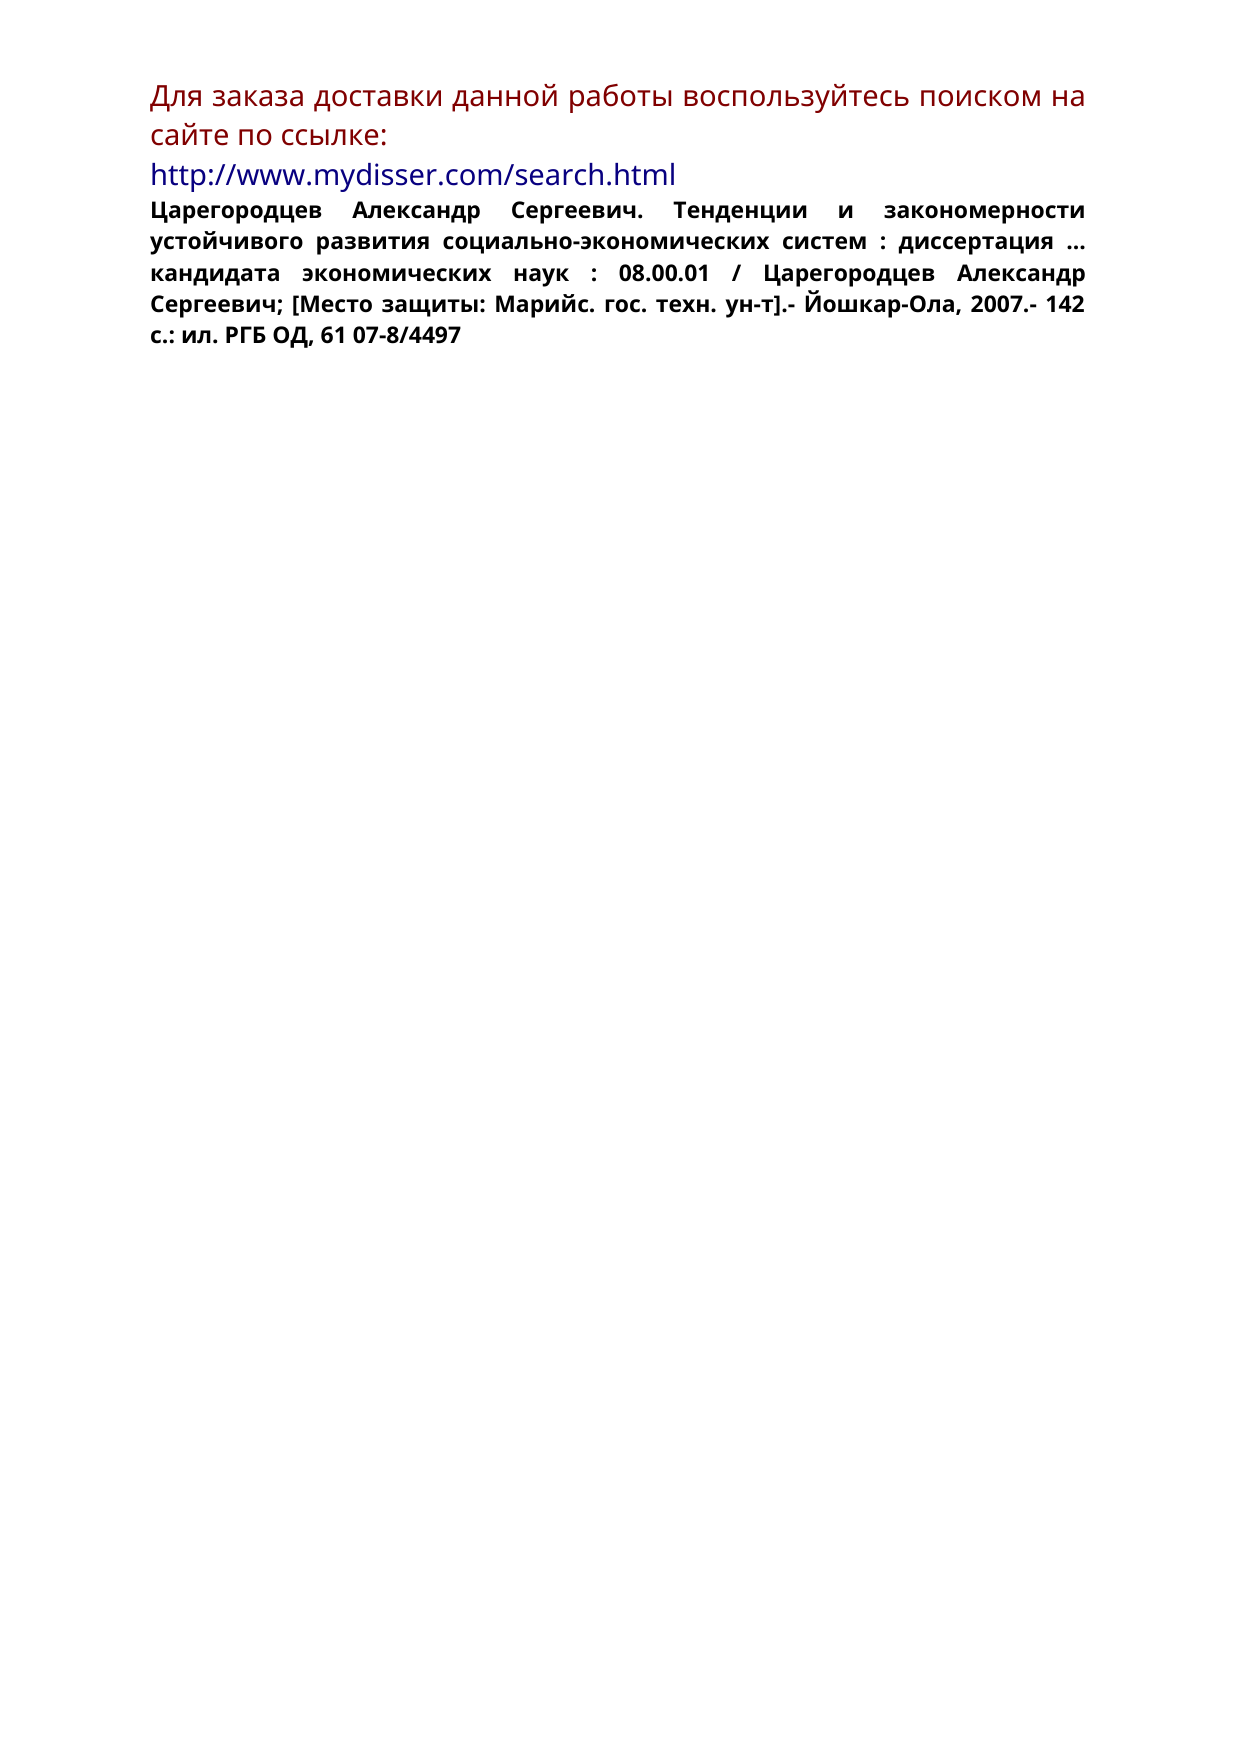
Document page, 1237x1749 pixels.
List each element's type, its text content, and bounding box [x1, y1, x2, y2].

text Царегородцев Александр Сергеевич. Тенденции и закономерности устойчивого развития социально-экономических систем : диссертация ... кандидата экономических наук : 08.00.01 / Царегородцев Александр Сергеевич; [Место защиты: Марийс. гос. техн. ун-т].- Йошкар-Ола, 2007.- 142 с.: ил. РГБ ОД, 61 07-8/4497 [150, 194, 1086, 350]
